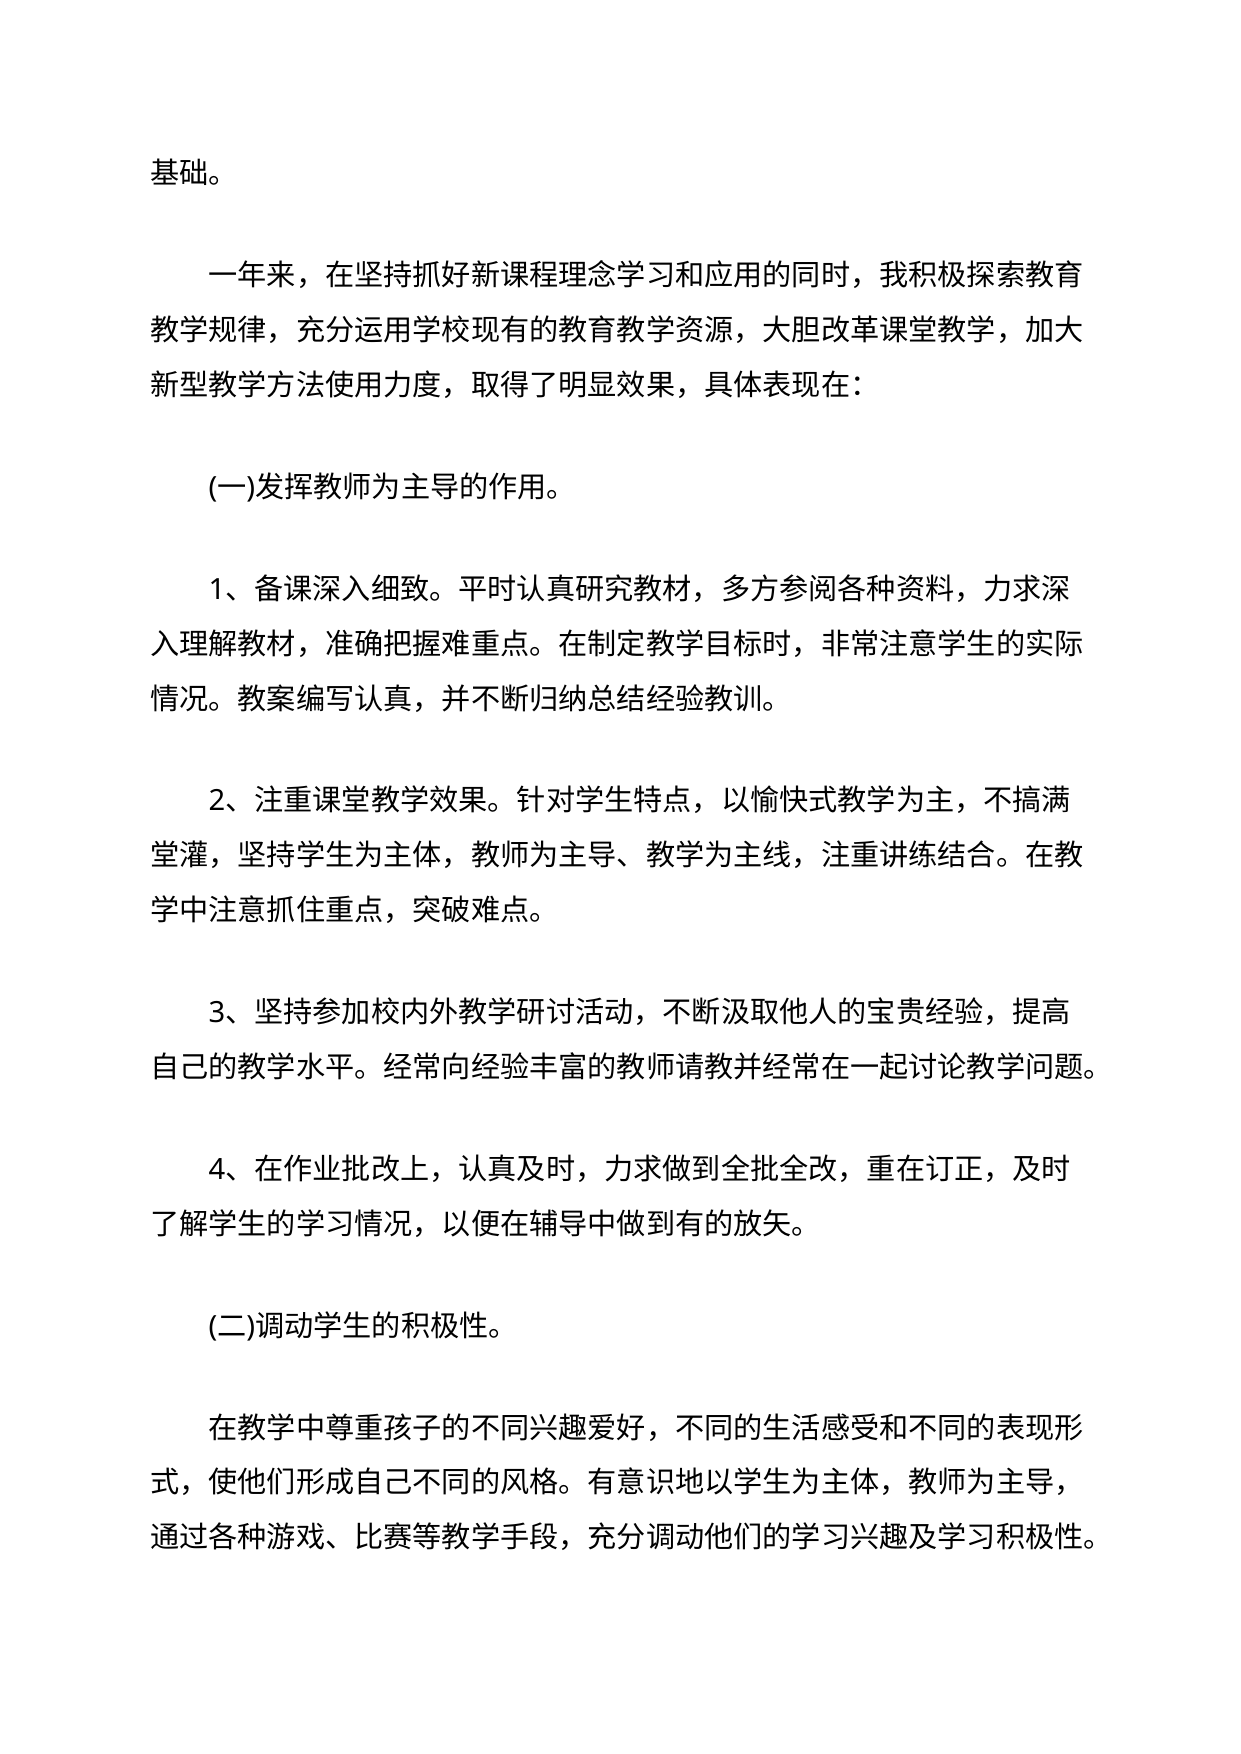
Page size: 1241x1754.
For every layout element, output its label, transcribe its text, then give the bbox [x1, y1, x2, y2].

text 4、在作业批改上，认真及时，力求做到全批全改，重在订正，及时了解学生的学习情况，以便在辅导中做到有的放矢。 [150, 1145, 1090, 1243]
text 一年来，在坚持抓好新课程理念学习和应用的同时，我积极探索教育教学规律，充分运用学校现有的教育教学资源，大胆改革课堂教学，加大新型教学方法使用力度，取得了明显效果，具体表现在： [150, 252, 1090, 404]
text 2、注重课堂教学效果。针对学生特点，以愉快式教学为主，不搞满堂灌，坚持学生为主体，教师为主导、教学为主线，注重讲练结合。在教学中注意抓住重点，突破难点。 [150, 777, 1090, 929]
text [150, 150, 1090, 192]
text (一)发挥教师为主导的作用。 [150, 463, 1090, 506]
text (二)调动学生的积极性。 [150, 1302, 1090, 1344]
text 1、备课深入细致。平时认真研究教材，多方参阅各种资料，力求深入理解教材，准确把握难重点。在制定教学目标时，非常注意学生的实际情况。教案编写认真，并不断归纳总结经验教训。 [150, 565, 1090, 717]
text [150, 1404, 1090, 1556]
text 3、坚持参加校内外教学研讨活动，不断汲取他人的宝贵经验，提高自己的教学水平。经常向经验丰富的教师请教并经常在一起讨论教学问题。 [150, 989, 1090, 1086]
